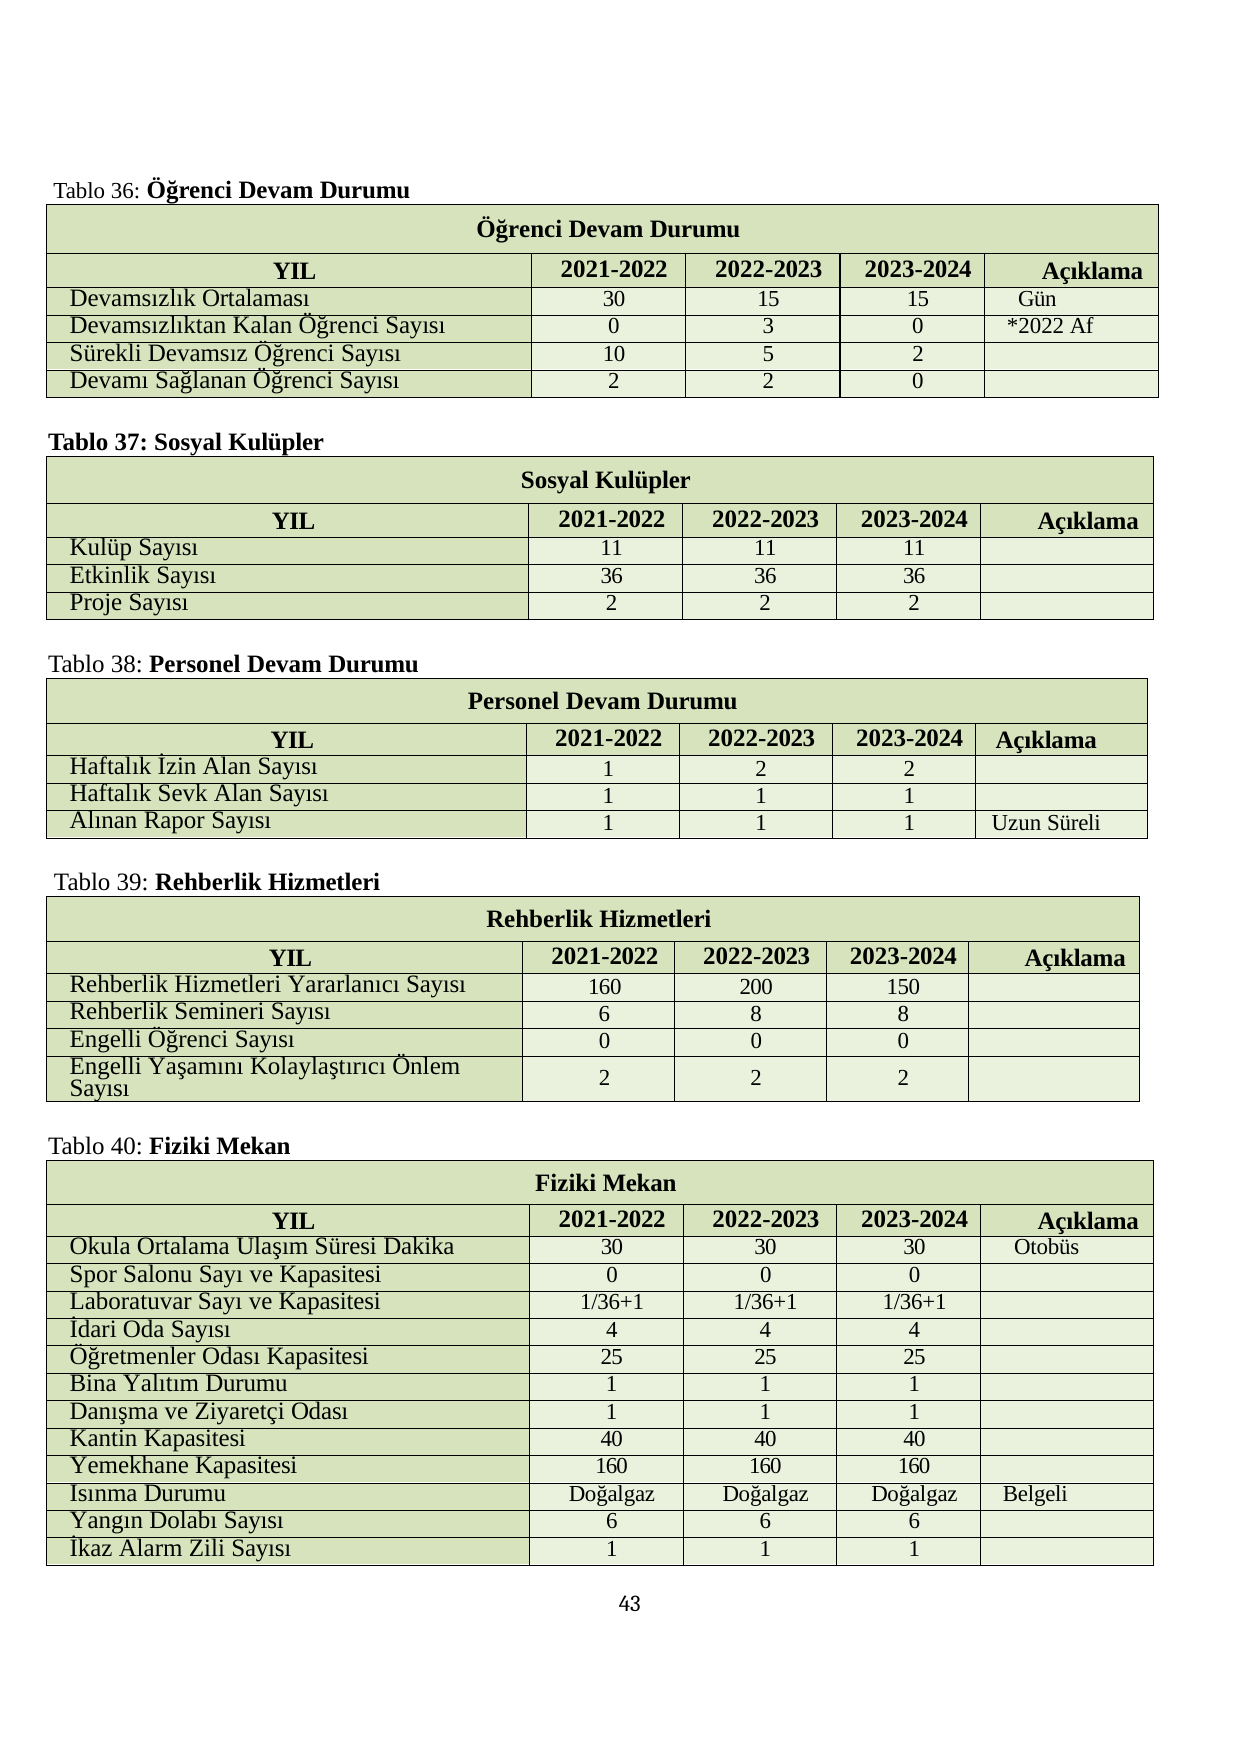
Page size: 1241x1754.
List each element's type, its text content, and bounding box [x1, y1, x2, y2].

table_cell 0 [841, 371, 984, 397]
table_cell 30 [530, 1237, 683, 1263]
table_cell 160 [523, 974, 674, 1001]
table_cell 8 [675, 1002, 826, 1028]
table_cell 36 [837, 565, 980, 592]
table_cell [981, 1538, 1153, 1564]
table_header Sosyal Kulüpler [47, 457, 1153, 503]
table_cell Spor Salonu Sayı ve Kapasitesi [47, 1264, 529, 1291]
table_cell Proje Sayısı [47, 593, 528, 619]
table_cell 2022-2023 [686, 254, 839, 287]
table_cell 2022-2023 [680, 724, 832, 755]
table_cell Rehberlik Hizmetleri Yararlanıcı Sayısı [47, 974, 522, 1001]
table_cell YIL [47, 1205, 529, 1236]
table_cell Otobüs [981, 1237, 1153, 1263]
table_cell Kulüp Sayısı [47, 538, 528, 564]
table_cell 2023-2024 [837, 1205, 980, 1236]
table_cell [981, 1292, 1153, 1318]
table_cell [981, 565, 1153, 592]
table_cell [981, 1401, 1153, 1428]
table_cell 1 [680, 784, 832, 810]
table_cell 1 [837, 1538, 980, 1564]
table_cell 36 [529, 565, 682, 592]
table_cell Devamı Sağlanan Öğrenci Sayısı [47, 371, 531, 397]
table_cell 1 [837, 1401, 980, 1428]
table_cell Belgeli [981, 1484, 1153, 1510]
table_cell 2021-2022 [523, 942, 674, 973]
table_cell [981, 1429, 1153, 1455]
table_cell [981, 1374, 1153, 1400]
table_cell 0 [827, 1029, 968, 1056]
table_cell Laboratuvar Sayı ve Kapasitesi [47, 1292, 529, 1318]
table_cell 1 [833, 811, 975, 837]
table_cell 150 [827, 974, 968, 1001]
table_cell 2021-2022 [532, 254, 685, 287]
table_cell Gün [985, 288, 1158, 315]
table_cell [981, 1319, 1153, 1345]
table_cell [969, 974, 1139, 1001]
table_cell [985, 371, 1158, 397]
table_cell 2 [532, 371, 685, 397]
table_header Öğrenci Devam Durumu [47, 205, 1158, 253]
table_cell 4 [837, 1319, 980, 1345]
table_cell Açıklama [985, 254, 1158, 287]
table_cell [981, 593, 1153, 619]
table_cell 2022-2023 [684, 1205, 836, 1236]
table_cell 2 [675, 1057, 826, 1101]
table_cell 25 [837, 1346, 980, 1373]
table_cell 5 [686, 343, 839, 369]
table_cell Yangın Dolabı Sayısı [47, 1511, 529, 1537]
table_cell Açıklama [981, 1205, 1153, 1236]
table_cell 1 [530, 1538, 683, 1564]
table_cell [976, 784, 1147, 810]
table_cell İdari Oda Sayısı [47, 1319, 529, 1345]
table_cell 40 [837, 1429, 980, 1455]
table_cell 10 [532, 343, 685, 369]
table_cell 1 [680, 811, 832, 837]
table_cell Okula Ortalama Ulaşım Süresi Dakika [47, 1237, 529, 1263]
table_cell 6 [523, 1002, 674, 1028]
table_cell 2021-2022 [529, 504, 682, 537]
table_cell 1/36+1 [837, 1292, 980, 1318]
table_cell 2 [529, 593, 682, 619]
table_cell 160 [530, 1456, 683, 1482]
table_cell 25 [530, 1346, 683, 1373]
table_cell [976, 756, 1147, 783]
table_cell 2 [841, 343, 984, 369]
table_cell [969, 1002, 1139, 1028]
table_cell Sürekli Devamsız Öğrenci Sayısı [47, 343, 531, 369]
table_cell 2 [827, 1057, 968, 1101]
text Tablo 38: Personel Devam Durumu [48, 649, 1211, 678]
table_cell 2 [523, 1057, 674, 1101]
table_cell Doğalgaz [837, 1484, 980, 1510]
table_cell Yemekhane Kapasitesi [47, 1456, 529, 1482]
text Tablo 36: Öğrenci Devam Durumu [48, 175, 1211, 204]
table_cell [985, 343, 1158, 369]
table_cell Rehberlik Semineri Sayısı [47, 1002, 522, 1028]
table_cell *2022 Af [985, 316, 1158, 342]
table_cell Engelli Öğrenci Sayısı [47, 1029, 522, 1056]
table_cell 2021-2022 [527, 724, 679, 755]
table_cell 200 [675, 974, 826, 1001]
table_header Personel Devam Durumu [47, 679, 1147, 723]
table_cell [981, 1456, 1153, 1482]
table_cell 15 [841, 288, 984, 315]
table_cell 2023-2024 [833, 724, 975, 755]
table_cell 6 [684, 1511, 836, 1537]
table_cell 160 [684, 1456, 836, 1482]
table_cell 30 [684, 1237, 836, 1263]
table_cell İkaz Alarm Zili Sayısı [47, 1538, 529, 1564]
table_cell 15 [686, 288, 839, 315]
table_cell Açıklama [969, 942, 1139, 973]
table_cell 1 [684, 1538, 836, 1564]
text Tablo 37: Sosyal Kulüpler [48, 427, 1211, 456]
table_cell [981, 1264, 1153, 1291]
table_cell 1 [530, 1374, 683, 1400]
table_cell 6 [530, 1511, 683, 1537]
table_cell 2 [683, 593, 836, 619]
table_cell 2 [686, 371, 839, 397]
table_cell YIL [47, 724, 526, 755]
table_cell Devamsızlıktan Kalan Öğrenci Sayısı [47, 316, 531, 342]
table_cell 0 [532, 316, 685, 342]
table_cell 2023-2024 [841, 254, 984, 287]
table_cell 1/36+1 [684, 1292, 836, 1318]
table_cell 0 [684, 1264, 836, 1291]
table_cell Haftalık Sevk Alan Sayısı [47, 784, 526, 810]
table_cell 1 [837, 1374, 980, 1400]
table_cell 2022-2023 [675, 942, 826, 973]
table_cell YIL [47, 942, 522, 973]
table_cell 1/36+1 [530, 1292, 683, 1318]
table_cell 40 [530, 1429, 683, 1455]
table_cell 40 [684, 1429, 836, 1455]
table_cell Kantin Kapasitesi [47, 1429, 529, 1455]
table_cell 0 [837, 1264, 980, 1291]
table_cell 1 [684, 1374, 836, 1400]
table_cell Doğalgaz [530, 1484, 683, 1510]
table_cell 25 [684, 1346, 836, 1373]
table_cell 1 [530, 1401, 683, 1428]
text Tablo 40: Fiziki Mekan [48, 1131, 1211, 1159]
table_cell 160 [837, 1456, 980, 1482]
table_cell 2 [837, 593, 980, 619]
table_cell Uzun Süreli [976, 811, 1147, 837]
table_cell 2023-2024 [837, 504, 980, 537]
table_cell [981, 1346, 1153, 1373]
table_cell 2023-2024 [827, 942, 968, 973]
table_cell 11 [837, 538, 980, 564]
table_cell YIL [47, 254, 531, 287]
table_cell 4 [530, 1319, 683, 1345]
table_cell Bina Yalıtım Durumu [47, 1374, 529, 1400]
table_cell 2 [680, 756, 832, 783]
table_cell 0 [530, 1264, 683, 1291]
table_cell 11 [683, 538, 836, 564]
table_cell 30 [837, 1237, 980, 1263]
table_cell 0 [675, 1029, 826, 1056]
table_cell 1 [833, 784, 975, 810]
table_cell 2021-2022 [530, 1205, 683, 1236]
table_cell Doğalgaz [684, 1484, 836, 1510]
table_cell Danışma ve Ziyaretçi Odası [47, 1401, 529, 1428]
table_cell 2022-2023 [683, 504, 836, 537]
table_cell [969, 1029, 1139, 1056]
table_cell Isınma Durumu [47, 1484, 529, 1510]
table_cell [981, 1511, 1153, 1537]
table_cell 1 [527, 756, 679, 783]
table_cell Öğretmenler Odası Kapasitesi [47, 1346, 529, 1373]
table_cell YIL [47, 504, 528, 537]
table_cell 36 [683, 565, 836, 592]
table_cell Etkinlik Sayısı [47, 565, 528, 592]
table_cell Alınan Rapor Sayısı [47, 811, 526, 837]
table_cell 1 [684, 1401, 836, 1428]
table_cell 2 [833, 756, 975, 783]
table_cell Haftalık İzin Alan Sayısı [47, 756, 526, 783]
table_cell 8 [827, 1002, 968, 1028]
table_cell Devamsızlık Ortalaması [47, 288, 531, 315]
table_cell [969, 1057, 1139, 1101]
table_cell [981, 538, 1153, 564]
table_cell 11 [529, 538, 682, 564]
table_cell Açıklama [976, 724, 1147, 755]
table_cell 0 [523, 1029, 674, 1056]
text Tablo 39: Rehberlik Hizmetleri [48, 867, 1211, 896]
table_cell 3 [686, 316, 839, 342]
table_cell 1 [527, 784, 679, 810]
table_cell Engelli Yaşamını Kolaylaştırıcı Önlem Sayısı [47, 1057, 522, 1101]
table_cell 0 [841, 316, 984, 342]
table_cell 1 [527, 811, 679, 837]
table_cell 4 [684, 1319, 836, 1345]
table_header Fiziki Mekan [47, 1161, 1153, 1204]
table_cell 6 [837, 1511, 980, 1537]
table_header Rehberlik Hizmetleri [47, 897, 1139, 941]
table_cell 30 [532, 288, 685, 315]
table_cell Açıklama [981, 504, 1153, 537]
